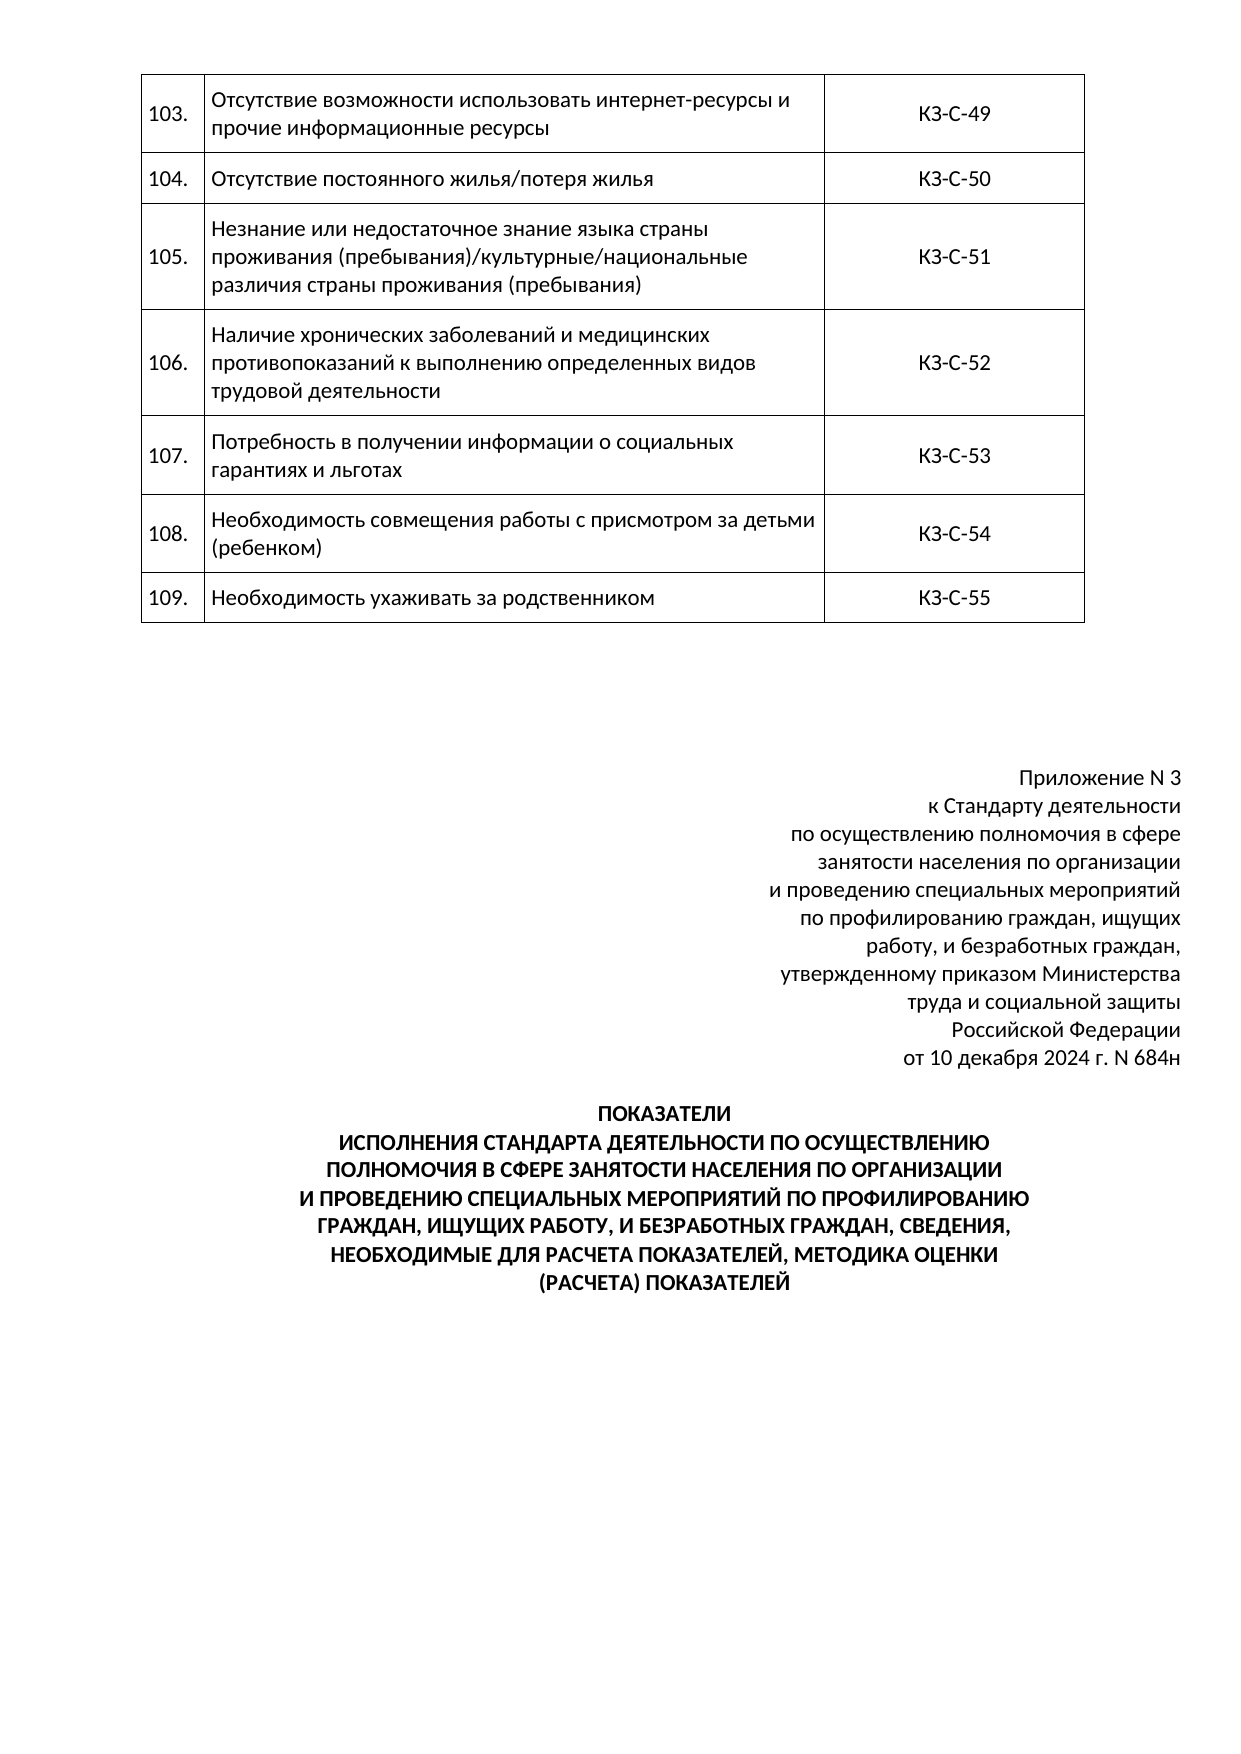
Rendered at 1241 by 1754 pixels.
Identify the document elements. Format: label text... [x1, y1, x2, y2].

text труда и социальной защиты [148, 987, 1181, 1016]
text от 10 декабря 2024 г. N 684н [148, 1043, 1181, 1072]
table_cell Необходимость совмещения работы с присмотром за детьми (ребенком) [205, 495, 824, 572]
table_cell КЗ-С-55 [825, 573, 1084, 622]
title НЕОБХОДИМЫЕ ДЛЯ РАСЧЕТА ПОКАЗАТЕЛЕЙ, МЕТОДИКА ОЦЕНКИ [148, 1240, 1181, 1268]
text по осуществлению полномочия в сфере [148, 819, 1181, 847]
table_cell КЗ-С-51 [825, 204, 1084, 309]
table_cell 104. [142, 153, 204, 202]
table_cell 108. [142, 495, 204, 572]
table_cell КЗ-С-50 [825, 153, 1084, 202]
table_cell Отсутствие возможности использовать интернет-ресурсы и прочие информационные ресурсы [205, 75, 824, 152]
title (РАСЧЕТА) ПОКАЗАТЕЛЕЙ [148, 1268, 1181, 1296]
text Российской Федерации [148, 1016, 1181, 1043]
title ПОЛНОМОЧИЯ В СФЕРЕ ЗАНЯТОСТИ НАСЕЛЕНИЯ ПО ОРГАНИЗАЦИИ [148, 1156, 1181, 1184]
table_cell Потребность в получении информации о социальных гарантиях и льготах [205, 416, 824, 493]
table_cell КЗ-С-52 [825, 310, 1084, 415]
table_cell Необходимость ухаживать за родственником [205, 573, 824, 622]
text к Стандарту деятельности [148, 791, 1181, 819]
text Приложение N 3 [148, 763, 1181, 791]
text и проведению специальных мероприятий [148, 875, 1181, 903]
title ГРАЖДАН, ИЩУЩИХ РАБОТУ, И БЕЗРАБОТНЫХ ГРАЖДАН, СВЕДЕНИЯ, [148, 1212, 1181, 1240]
table_cell 107. [142, 416, 204, 493]
table_cell 103. [142, 75, 204, 152]
text работу, и безработных граждан, [148, 931, 1181, 959]
title ИСПОЛНЕНИЯ СТАНДАРТА ДЕЯТЕЛЬНОСТИ ПО ОСУЩЕСТВЛЕНИЮ [148, 1128, 1181, 1156]
table_cell 106. [142, 310, 204, 415]
table_cell КЗ-С-54 [825, 495, 1084, 572]
table_cell КЗ-С-49 [825, 75, 1084, 152]
table_cell 109. [142, 573, 204, 622]
table_cell КЗ-С-53 [825, 416, 1084, 493]
text по профилированию граждан, ищущих [148, 903, 1181, 931]
text занятости населения по организации [148, 847, 1181, 875]
title ПОКАЗАТЕЛИ [148, 1099, 1181, 1128]
title И ПРОВЕДЕНИЮ СПЕЦИАЛЬНЫХ МЕРОПРИЯТИЙ ПО ПРОФИЛИРОВАНИЮ [148, 1184, 1181, 1212]
table_cell 105. [142, 204, 204, 309]
table_cell Незнание или недостаточное знание языка страны проживания (пребывания)/культурные/национальные различия страны проживания (пребывания) [205, 204, 824, 309]
table_cell Отсутствие постоянного жилья/потеря жилья [205, 153, 824, 202]
text утвержденному приказом Министерства [148, 959, 1181, 987]
table_cell Наличие хронических заболеваний и медицинских противопоказаний к выполнению определенных видов трудовой деятельности [205, 310, 824, 415]
